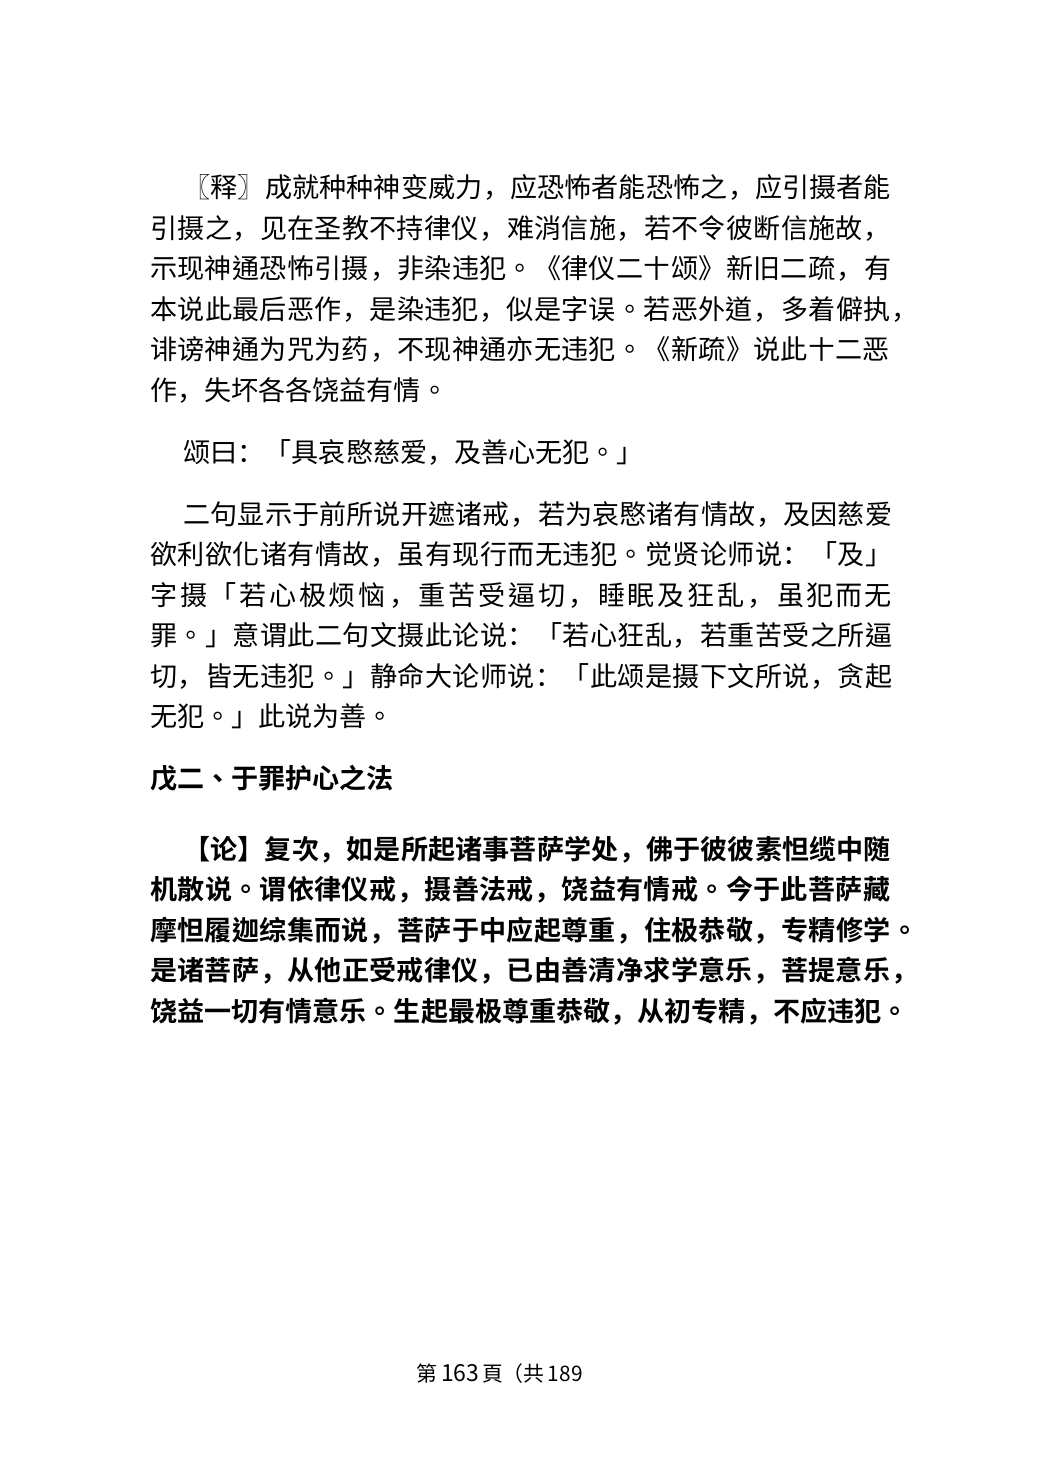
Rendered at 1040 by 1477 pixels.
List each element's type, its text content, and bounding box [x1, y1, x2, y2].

text 颂曰：「具哀愍慈爱，及善心无犯。」 [183, 431, 921, 470]
subtitle 戊⼆、于罪护⼼之法 [150, 757, 921, 797]
text 二句显示于前所说开遮诸戒，若为哀愍诸有情故，及因慈爱欲利欲化诸有情故，虽有现行而无违犯。觉贤论师说：「及」字摄「若心极烦恼，重苦受逼切，睡眠及狂乱，虽犯而无罪。」意谓此二句文摄此论说：「若心狂乱，若重苦受之所逼切，皆无违犯。」静命大论师说：「此颂是摄下文所说，贪起无犯。」此说为善。 [150, 493, 892, 734]
text 〖释〗成就种种神变威力，应恐怖者能恐怖之，应引摄者能引摄之，见在圣教不持律仪，难消信施，若不令彼断信施故， 示现神通恐怖引摄，非染违犯。《律仪二〸颂》新旧二疏，有本说此最后恶作，是染违犯，似是字误。若恶外道，多着僻执，诽谤神通为咒为药，不现神通亦无违犯。《新疏》说此〸二恶作，失坏各各饶益有情。 [150, 166, 891, 408]
text 【论】复次，如是所起诸事菩萨学处，佛于彼彼素怛缆中随机散说。谓依律仪戒，摄善法戒，饶益有情戒。今于此菩萨藏摩怛履迦综集而说，菩萨于中应起尊重，住极恭敬，专精修学。是诸菩萨，从他正受戒律仪，已由善清净求学意乐，菩提意乐，饶益一切有情意乐。生起最极尊重恭敬，从初专精，不应违犯。 [150, 828, 891, 1029]
